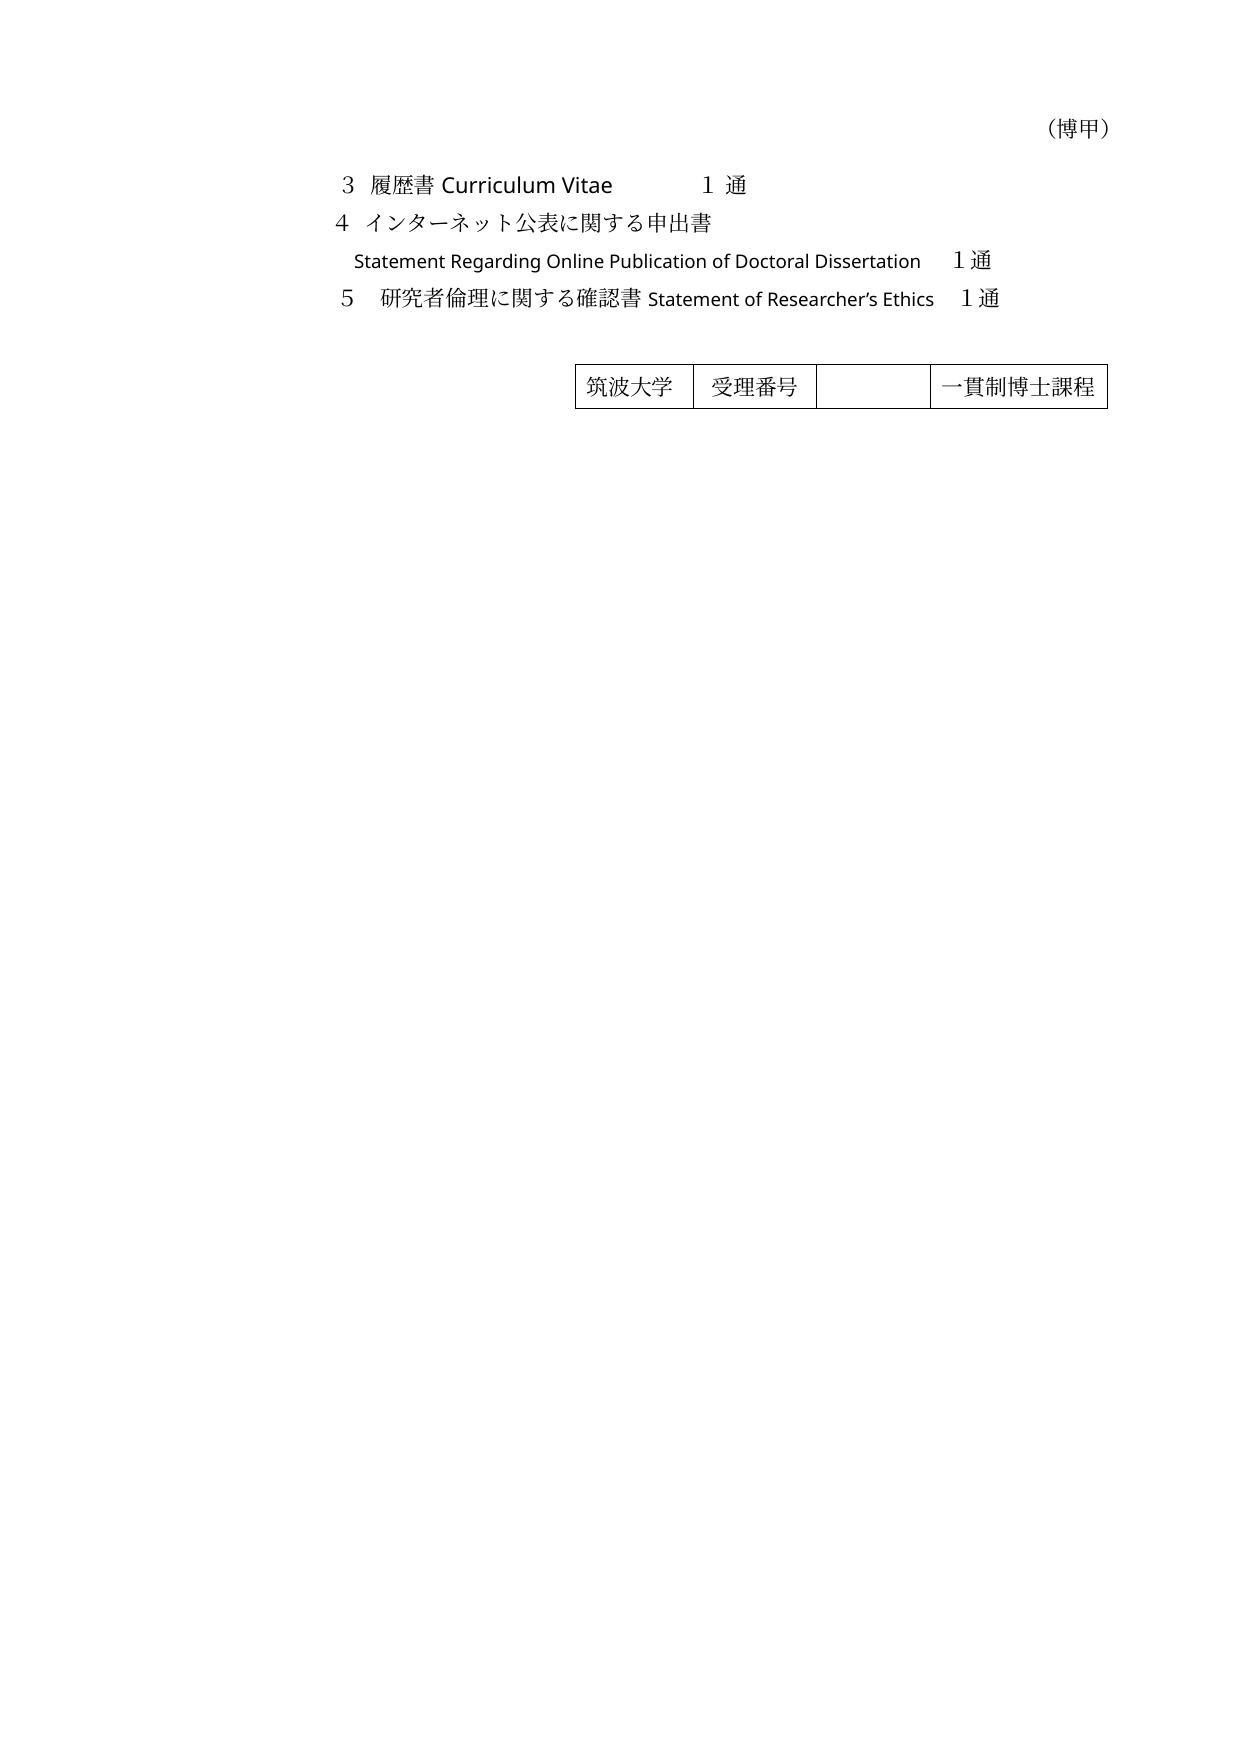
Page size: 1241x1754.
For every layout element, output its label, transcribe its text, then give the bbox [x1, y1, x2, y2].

text ５ 研究者倫理に関する確認書 Statement of Researcher’s Ethics １通 [118, 278, 1122, 316]
table_header 受理番号 [694, 365, 816, 407]
text ３ 履歴書 Curriculum Vitae １ 通 [118, 166, 1122, 203]
table_header 一貫制博士課程 [931, 365, 1107, 407]
table_header 筑波大学 [576, 365, 693, 407]
text Statement Regarding Online Publication of Doctoral Dissertation １通 [118, 241, 1122, 278]
text ４ インターネット公表に関する申出書 [118, 203, 1122, 241]
table_header [817, 365, 930, 407]
